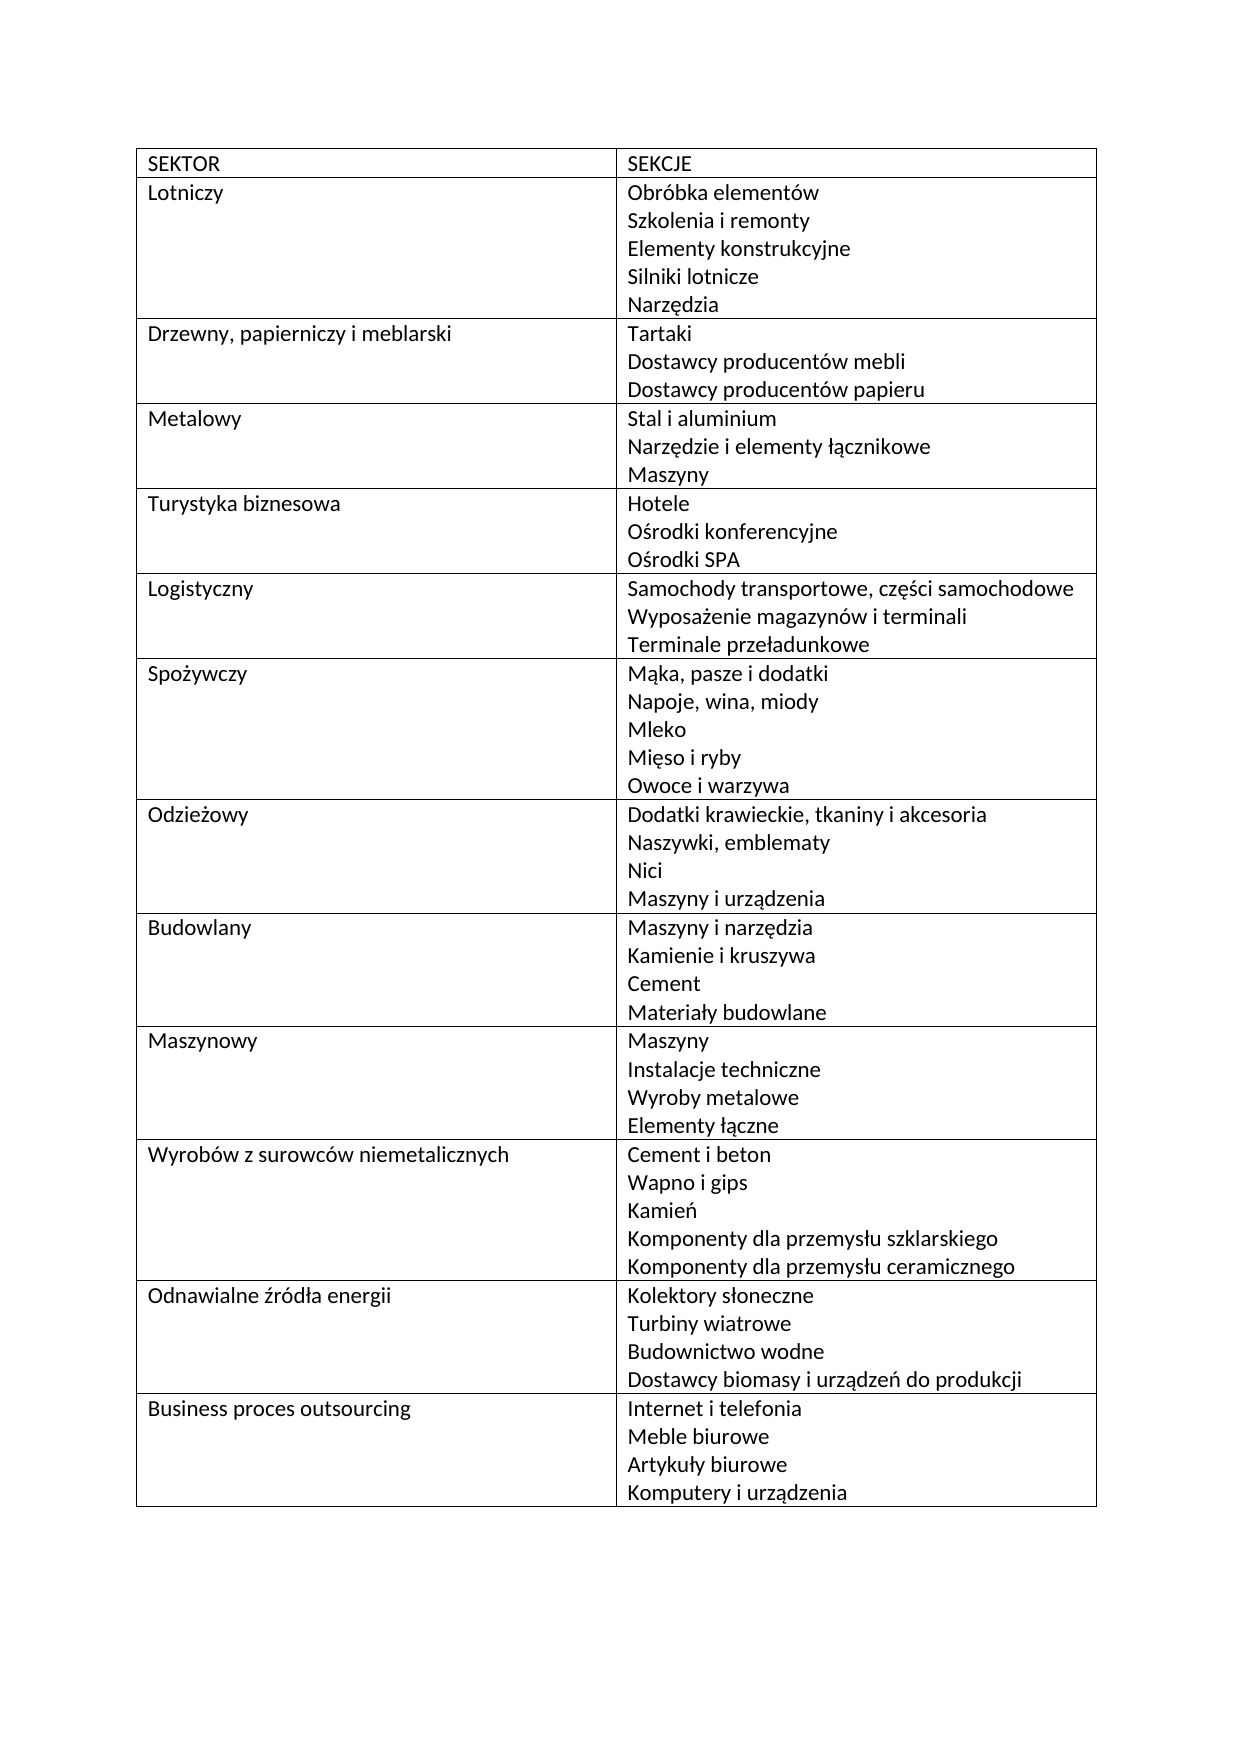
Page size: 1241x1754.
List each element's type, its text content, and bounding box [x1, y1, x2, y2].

table_cell Metalowy [137, 404, 616, 488]
table_cell Samochody transportowe, części samochodowe Wyposażenie magazynów i terminali Terminale przeładunkowe [617, 574, 1096, 658]
table_header SEKTOR [137, 149, 616, 177]
table_cell Dodatki krawieckie, tkaniny i akcesoria Naszywki, emblematy Nici Maszyny i urządzenia [617, 800, 1096, 912]
table_cell Maszyny Instalacje techniczne Wyroby metalowe Elementy łączne [617, 1027, 1096, 1139]
table_cell Mąka, pasze i dodatki Napoje, wina, miody Mleko Mięso i ryby Owoce i warzywa [617, 659, 1096, 799]
table_cell Business proces outsourcing [137, 1394, 616, 1506]
table_cell Stal i aluminium Narzędzie i elementy łącznikowe Maszyny [617, 404, 1096, 488]
table_cell Odzieżowy [137, 800, 616, 912]
table_cell Tartaki Dostawcy producentów mebli Dostawcy producentów papieru [617, 319, 1096, 403]
table_cell Logistyczny [137, 574, 616, 658]
table_cell Internet i telefonia Meble biurowe Artykuły biurowe Komputery i urządzenia [617, 1394, 1096, 1506]
table_cell Kolektory słoneczne Turbiny wiatrowe Budownictwo wodne Dostawcy biomasy i urządzeń do produkcji [617, 1281, 1096, 1393]
table_cell Drzewny, papierniczy i meblarski [137, 319, 616, 403]
table_cell Maszynowy [137, 1027, 616, 1139]
table_header SEKCJE [617, 149, 1096, 177]
table_cell Cement i beton Wapno i gips Kamień Komponenty dla przemysłu szklarskiego Komponenty dla przemysłu ceramicznego [617, 1140, 1096, 1280]
table_cell Hotele Ośrodki konferencyjne Ośrodki SPA [617, 489, 1096, 573]
table_cell Wyrobów z surowców niemetalicznych [137, 1140, 616, 1280]
table_cell Obróbka elementów Szkolenia i remonty Elementy konstrukcyjne Silniki lotnicze Narzędzia [617, 178, 1096, 318]
table_cell Turystyka biznesowa [137, 489, 616, 573]
table_cell Budowlany [137, 914, 616, 1026]
table_cell Lotniczy [137, 178, 616, 318]
table_cell Odnawialne źródła energii [137, 1281, 616, 1393]
table_cell Spożywczy [137, 659, 616, 799]
table_cell Maszyny i narzędzia Kamienie i kruszywa Cement Materiały budowlane [617, 914, 1096, 1026]
